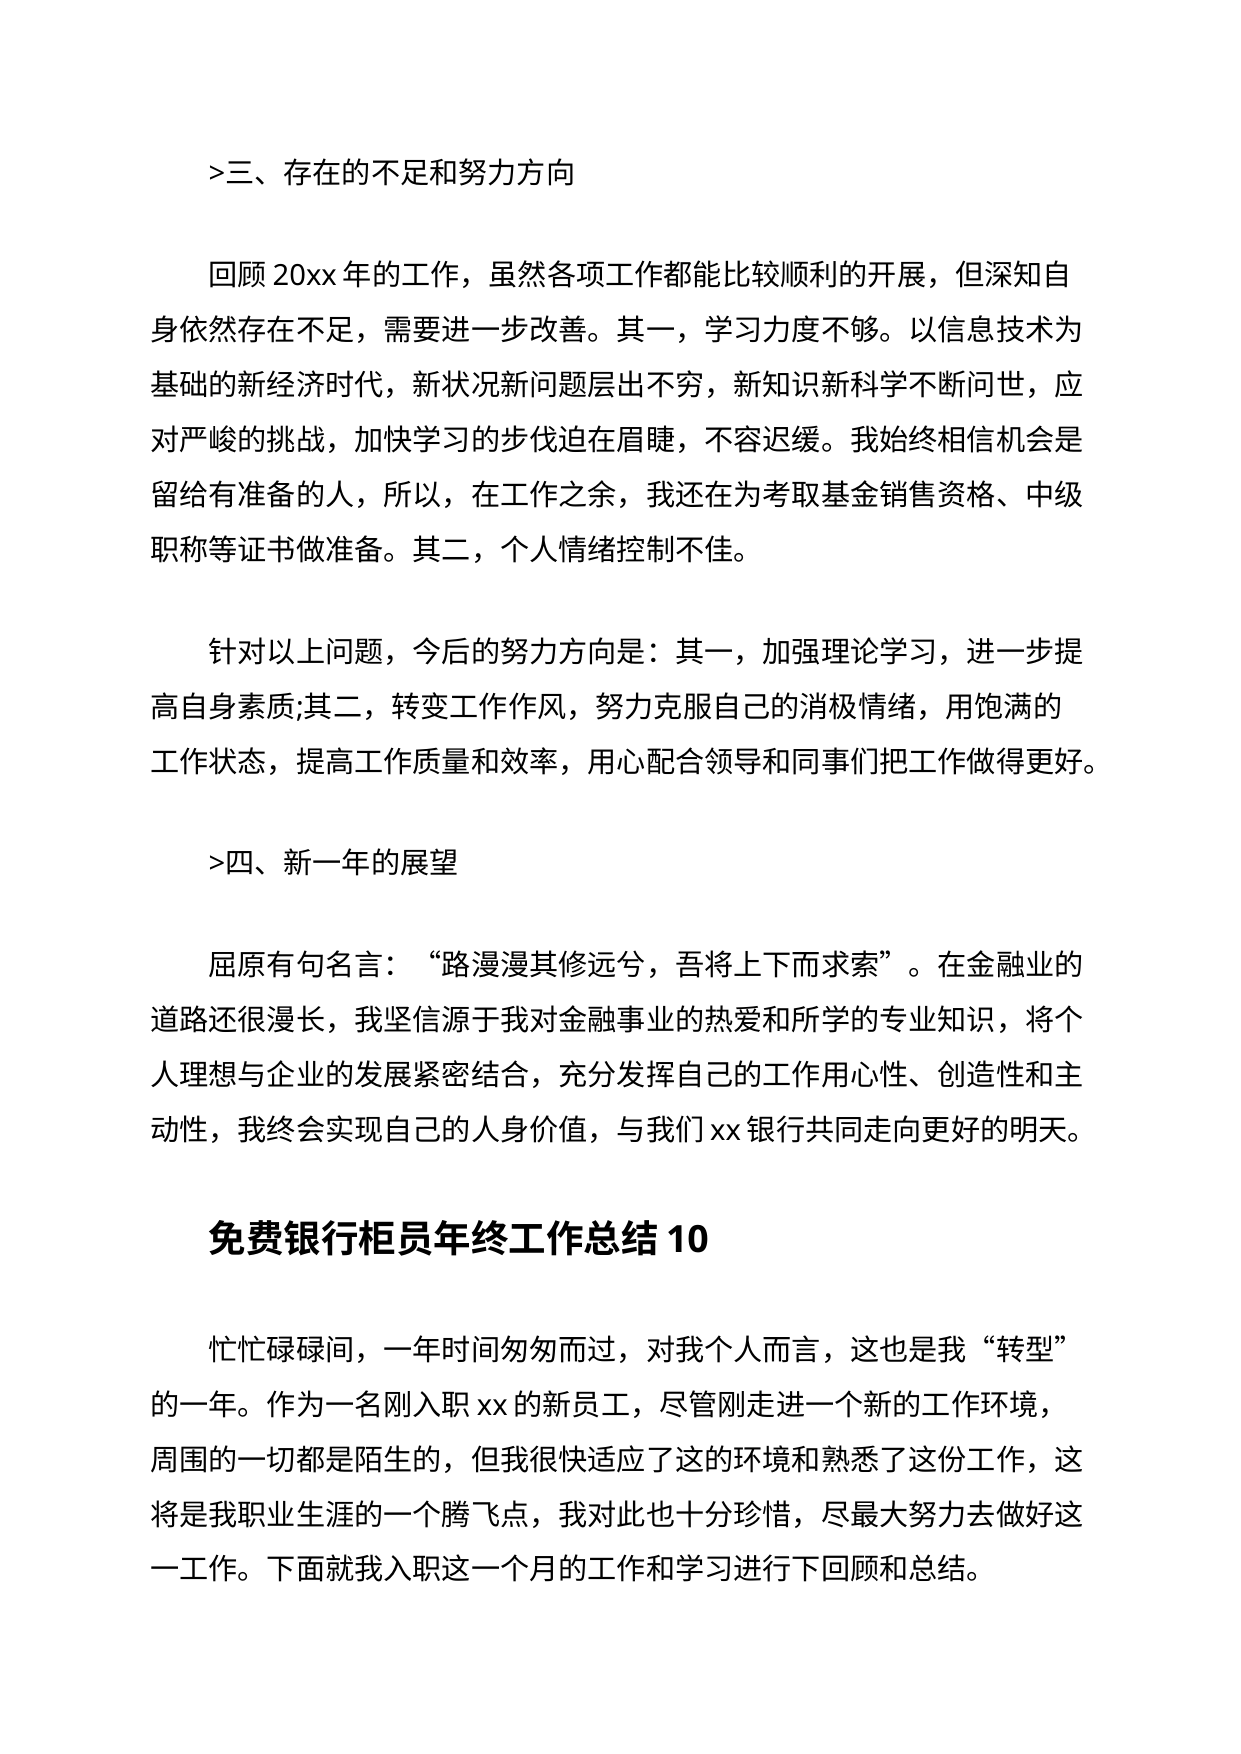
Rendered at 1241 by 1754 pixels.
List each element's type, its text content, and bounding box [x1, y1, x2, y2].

text >四、新一年的展望 [150, 840, 1090, 882]
text 针对以上问题，今后的努力方向是：其一，加强理论学习，进一步提高自身素质;其二，转变工作作风，努力克服自己的消极情绪，用饱满的工作状态，提高工作质量和效率，用心配合领导和同事们把工作做得更好。 [150, 628, 1090, 781]
text 回顾20xx年的工作，虽然各项工作都能比较顺利的开展，但深知自身依然存在不足，需要进一步改善。其一，学习力度不够。以信息技术为基础的新经济时代，新状况新问题层出不穷，新知识新科学不断问世，应对严峻的挑战，加快学习的步伐迫在眉睫，不容迟缓。我始终相信机会是留给有准备的人，所以，在工作之余，我还在为考取基金销售资格、中级职称等证书做准备。其二，个人情绪控制不佳。 [150, 252, 1090, 569]
text 免费银行柜员年终工作总结10 [150, 1209, 1090, 1263]
text 屈原有句名言：“路漫漫其修远兮，吾将上下而求索”。在金融业的道路还很漫长，我坚信源于我对金融事业的热爱和所学的专业知识，将个人理想与企业的发展紧密结合，充分发挥自己的工作用心性、创造性和主动性，我终会实现自己的人身价值，与我们xx银行共同走向更好的明天。 [150, 942, 1090, 1149]
text 忙忙碌碌间，一年时间匆匆而过，对我个人而言，这也是我“转型”的一年。作为一名刚入职xx的新员工，尽管刚走进一个新的工作环境，周围的一切都是陌生的，但我很快适应了这的环境和熟悉了这份工作，这将是我职业生涯的一个腾飞点，我对此也十分珍惜，尽最大努力去做好这一工作。下面就我入职这一个月的工作和学习进行下回顾和总结。 [150, 1326, 1090, 1588]
text >三、存在的不足和努力方向 [150, 150, 1090, 192]
